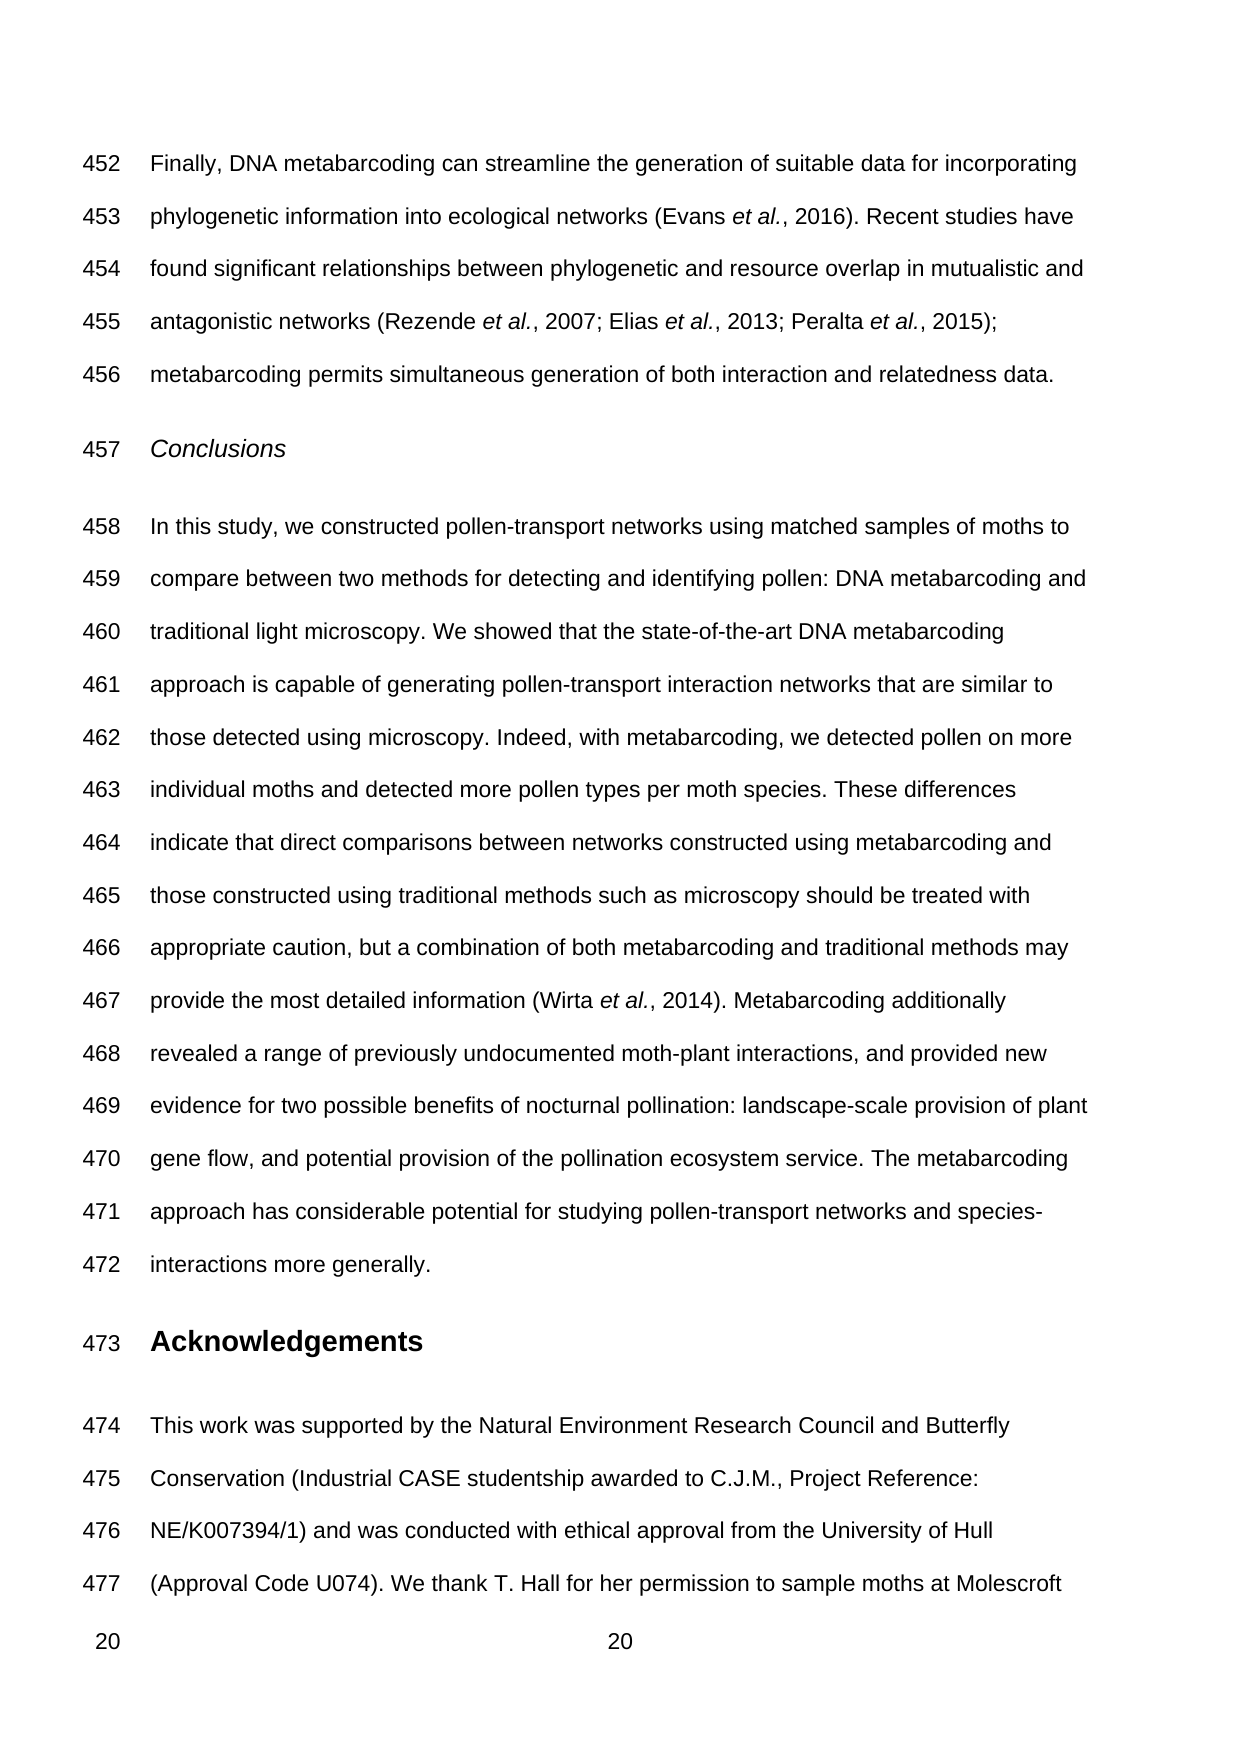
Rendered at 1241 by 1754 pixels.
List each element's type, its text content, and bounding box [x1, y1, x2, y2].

subtitle Conclusions [150, 434, 1090, 463]
subtitle Acknowledgements [150, 1324, 1090, 1358]
text In this study, we constructed pollen-transport networks using matched samples of moths to compare between two methods for detecting and identifying pollen: DNA metabarcoding and traditional light microscopy. We showed that the state-of-the-art DNA metabarcoding approach is capable of generating pollen-transport interaction networks that are similar to those detected using microscopy. Indeed, with metabarcoding, we detected pollen on more individual moths and detected more pollen types per moth species. These differences indicate that direct comparisons between networks constructed using metabarcoding and those constructed using traditional methods such as microscopy should be treated with appropriate caution, but a combination of both metabarcoding and traditional methods may provide the most detailed information (Wirta et al., 2014). Metabarcoding additionally revealed a range of previously undocumented moth-plant interactions, and provided new evidence for two possible benefits of nocturnal pollination: landscape-scale provision of plant gene flow, and potential provision of the pollination ecosystem service. The metabarcoding approach has considerable potential for studying pollen-transport networks and species-interactions more generally. [150, 513, 1090, 1277]
text Finally, DNA metabarcoding can streamline the generation of suitable data for incorporating phylogenetic information into ecological networks (Evans et al., 2016). Recent studies have found significant relationships between phylogenetic and resource overlap in mutualistic and antagonistic networks (Rezende et al., 2007; Elias et al., 2013; Peralta et al., 2015); metabarcoding permits simultaneous generation of both interaction and relatedness data. [150, 150, 1090, 387]
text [150, 1412, 1090, 1597]
